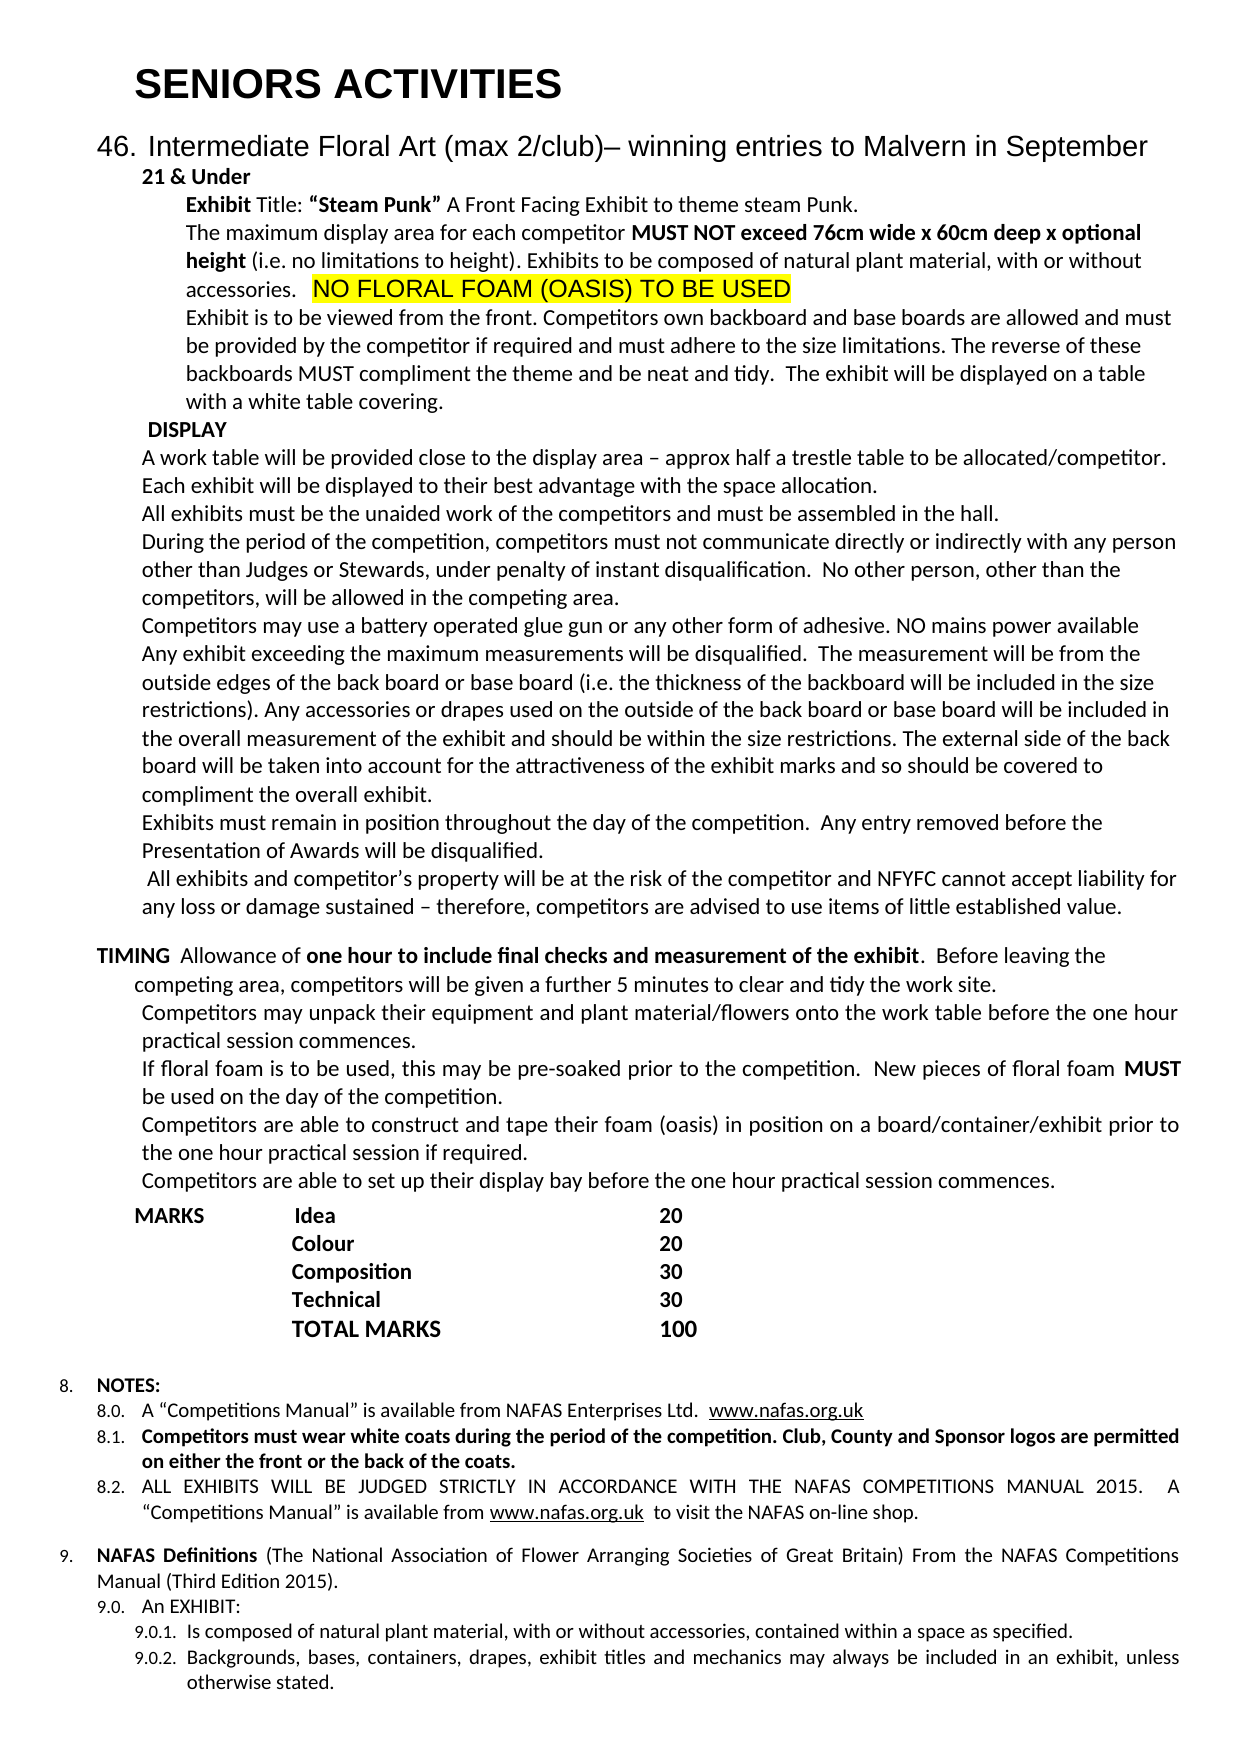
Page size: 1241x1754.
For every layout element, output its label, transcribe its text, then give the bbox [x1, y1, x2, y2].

list Is composed of natural plant material, with or without accessories, contained within a space as specified. [134, 1619, 1181, 1644]
list SENIORS ACTIVITIES [134, 59, 1181, 107]
list Backgrounds, bases, containers, drapes, exhibit titles and mechanics may always be included in an exhibit, unless otherwise stated. [134, 1644, 1181, 1695]
text Competitors are able to construct and tape their foam (oasis) in position on a board/container/exhibit prior to the one hour practical session if required. [142, 1110, 1181, 1166]
text MARKS Idea 20 [59, 1201, 1181, 1229]
list Intermediate Floral Art (max 2/club)– winning entries to Malvern in September [97, 128, 1181, 162]
list An EXHIBIT: [97, 1593, 1181, 1619]
text TIMING Allowance of one hour to include final checks and measurement of the exhibit. Before leaving the [97, 942, 1181, 970]
text Each exhibit will be displayed to their best advantage with the space allocation. [142, 471, 1181, 499]
text Exhibit Title: “Steam Punk” A Front Facing Exhibit to theme steam Punk. [186, 190, 1181, 218]
text During the period of the competition, competitors must not communicate directly or indirectly with any person other than Judges or Stewards, under penalty of instant disqualification. No other person, other than the competitors, will be allowed in the competing area. [142, 527, 1181, 612]
text DISPLAY [73, 415, 1181, 443]
text Any exhibit exceeding the maximum measurements will be disqualified. The measurement will be from the outside edges of the back board or base board (i.e. the thickness of the backboard will be included in the size restrictions). Any accessories or drapes used on the outside of the back board or base board will be included in the overall measurement of the exhibit and should be within the size restrictions. The external side of the back board will be taken into account for the attractiveness of the exhibit marks and so should be covered to compliment the overall exhibit. [142, 639, 1181, 808]
text All exhibits and competitor’s property will be at the risk of the competitor and NFYFC cannot accept liability for any loss or damage sustained – therefore, competitors are advised to use items of little established value. [142, 864, 1181, 920]
text Competitors may use a battery operated glue gun or any other form of adhesive. NO mains power available [142, 612, 1181, 639]
list NAFAS Definitions (The National Association of Flower Arranging Societies of Great Britain) From the NAFAS Competitions Manual (Third Edition 2015). [59, 1542, 1181, 1593]
text A work table will be provided close to the display area – approx half a trestle table to be allocated/competitor. [142, 443, 1181, 471]
text TOTAL MARKS 100 [292, 1313, 1181, 1344]
text The maximum display area for each competitor MUST NOT exceed 76cm wide x 60cm deep x optional height (i.e. no limitations to height). Exhibits to be composed of natural plant material, with or without accessories. NO FLORAL FOAM (OASIS) TO BE USED [186, 218, 1181, 303]
list ALL EXHIBITS WILL BE JUDGED STRICTLY IN ACCORDANCE WITH THE NAFAS COMPETITIONS MANUAL 2015. A “Competitions Manual” is available from www.nafas.org.uk to visit the NAFAS on-line shop. [97, 1474, 1181, 1524]
list A “Competitions Manual” is available from NAFAS Enterprises Ltd. www.nafas.org.uk [97, 1397, 1181, 1423]
text Colour 20 [292, 1229, 1181, 1257]
text Technical 30 [292, 1286, 1181, 1313]
text competing area, competitors will be given a further 5 minutes to clear and tidy the work site. [97, 970, 1181, 998]
text Exhibits must remain in position throughout the day of the competition. Any entry removed before the Presentation of Awards will be disqualified. [142, 808, 1181, 864]
text All exhibits must be the unaided work of the competitors and must be assembled in the hall. [142, 499, 1181, 527]
list Competitors must wear white coats during the period of the competition. Club, County and Sponsor logos are permitted on either the front or the back of the coats. [97, 1423, 1181, 1474]
text Competitors are able to set up their display bay before the one hour practical session commences. [142, 1166, 1181, 1194]
text If floral foam is to be used, this may be pre-soaked prior to the competition. New pieces of floral foam MUST be used on the day of the competition. [142, 1054, 1181, 1110]
text 21 & Under [142, 162, 1181, 190]
list NOTES: [59, 1372, 1181, 1397]
text Exhibit is to be viewed from the front. Competitors own backboard and base boards are allowed and must be provided by the competitor if required and must adhere to the size limitations. The reverse of these backboards MUST compliment the theme and be neat and tidy. The exhibit will be displayed on a table with a white table covering. [186, 303, 1181, 415]
text Competitors may unpack their equipment and plant material/flowers onto the work table before the one hour practical session commences. [142, 998, 1181, 1054]
text Composition 30 [292, 1257, 1181, 1286]
